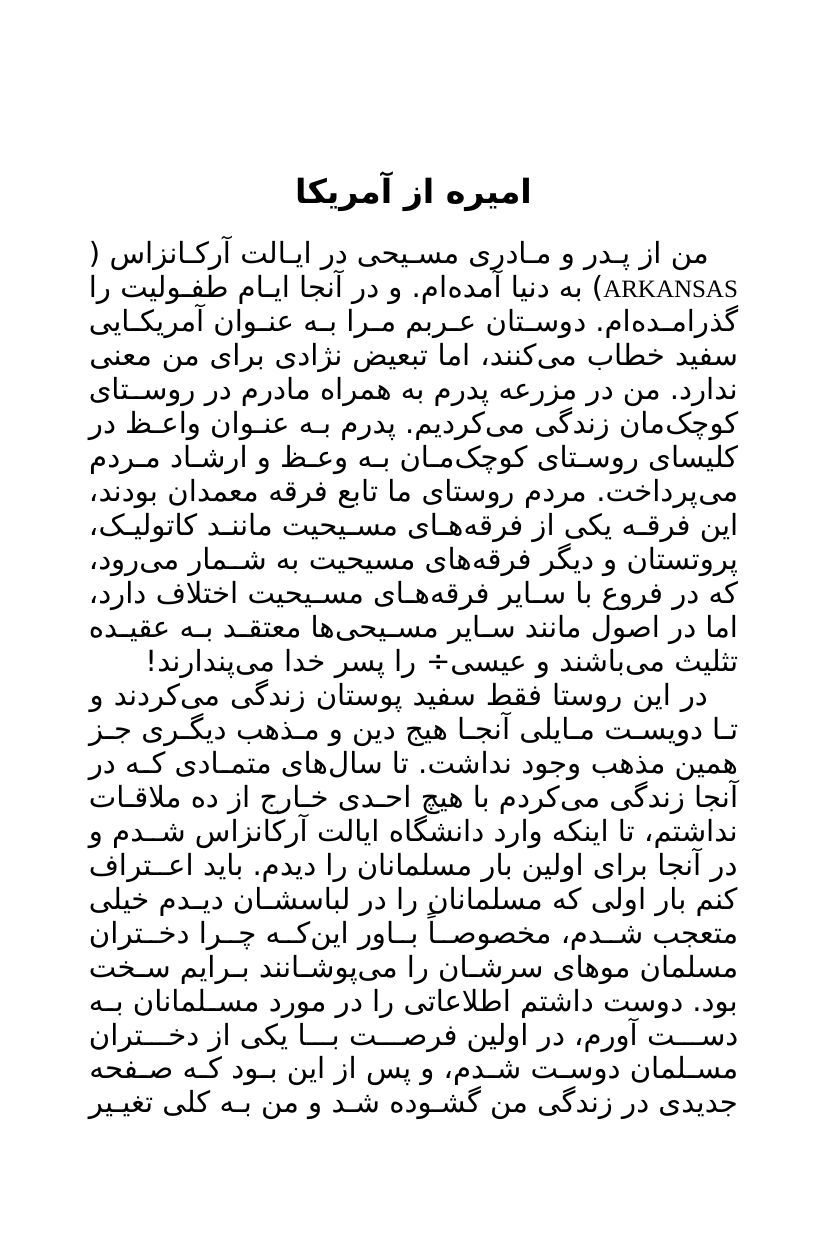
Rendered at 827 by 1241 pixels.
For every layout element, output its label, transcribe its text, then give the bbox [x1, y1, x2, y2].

text من از پدر و مادری مسیحی در ایالت آرکانزاس (ARKANSAS) به دنیا آمده‌ام. و در آنجا ایام طفولیت را گذرامده‌ام. دوستان عربم مرا به عنوان آمریکایی سفید خطاب می‌کنند، اما تبعیض نژادی برای من معنی ندارد. من در مزرعه پدرم به همراه مادرم در روستای کوچک‌مان زندگی می‌کردیم. پدرم به عنوان واعظ در کلیسای روستای کوچک‌مان به وعظ و ارشاد مردم می‌پرداخت. مردم روستای ما تابع فرقه معمدان بودند، این فرقه یکی از فرقه‌های مسیحیت مانند کاتولیک، پروتستان و دیگر فرقه‌های مسیحیت به شمار می‌رود، که در فروع با سایر فرقه‌های مسیحیت اختلاف دارد، اما در اصول مانند سایر مسیحی‌ها معتقد به عقیده تثلیث می‌باشند و عیسی÷ را پسر خدا می‌پندارند! [89, 237, 738, 678]
text امیره از آمریکا [89, 173, 738, 212]
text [89, 678, 738, 1120]
